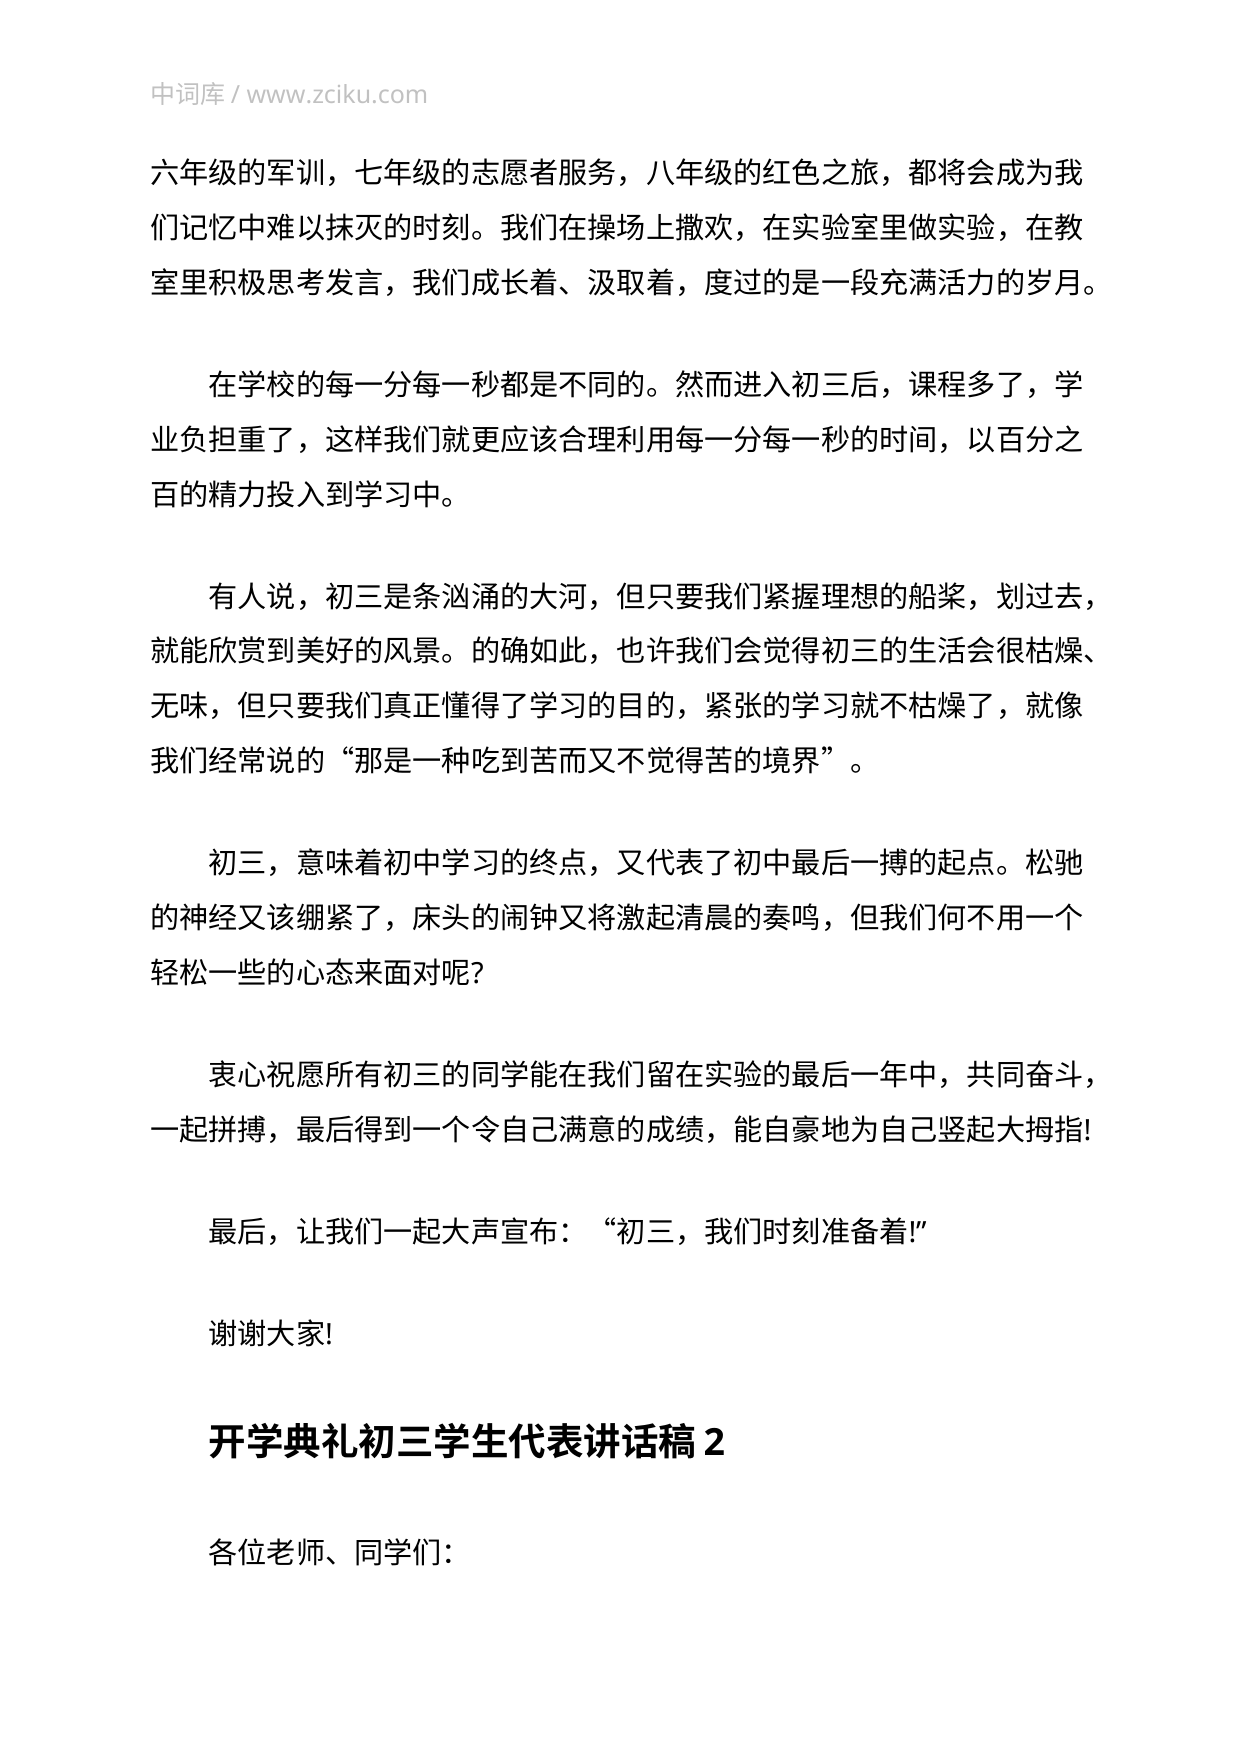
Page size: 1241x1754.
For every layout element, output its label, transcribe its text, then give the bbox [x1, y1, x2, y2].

text 有人说，初三是条汹涌的大河，但只要我们紧握理想的船桨，划过去，就能欣赏到美好的风景。的确如此，也许我们会觉得初三的生活会很枯燥、无味，但只要我们真正懂得了学习的目的，紧张的学习就不枯燥了，就像我们经常说的“那是一种吃到苦而又不觉得苦的境界”。 [150, 573, 1090, 780]
text 谢谢大家! [150, 1310, 1090, 1353]
text 在学校的每一分每一秒都是不同的。然而进入初三后，课程多了，学业负担重了，这样我们就更应该合理利用每一分每一秒的时间，以百分之百的精力投入到学习中。 [150, 362, 1090, 514]
text 开学典礼初三学生代表讲话稿2 [150, 1412, 1090, 1467]
text 衷心祝愿所有初三的同学能在我们留在实验的最后一年中，共同奋斗，一起拼搏，最后得到一个令自己满意的成绩，能自豪地为自己竖起大拇指! [150, 1051, 1090, 1149]
text 最后，让我们一起大声宣布：“初三，我们时刻准备着!” [150, 1208, 1090, 1251]
text 各位老师、同学们： [150, 1530, 1090, 1572]
text 初三，意味着初中学习的终点，又代表了初中最后一搏的起点。松驰的神经又该绷紧了，床头的闹钟又将激起清晨的奏鸣，但我们何不用一个轻松一些的心态来面对呢? [150, 839, 1090, 992]
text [150, 150, 1090, 302]
